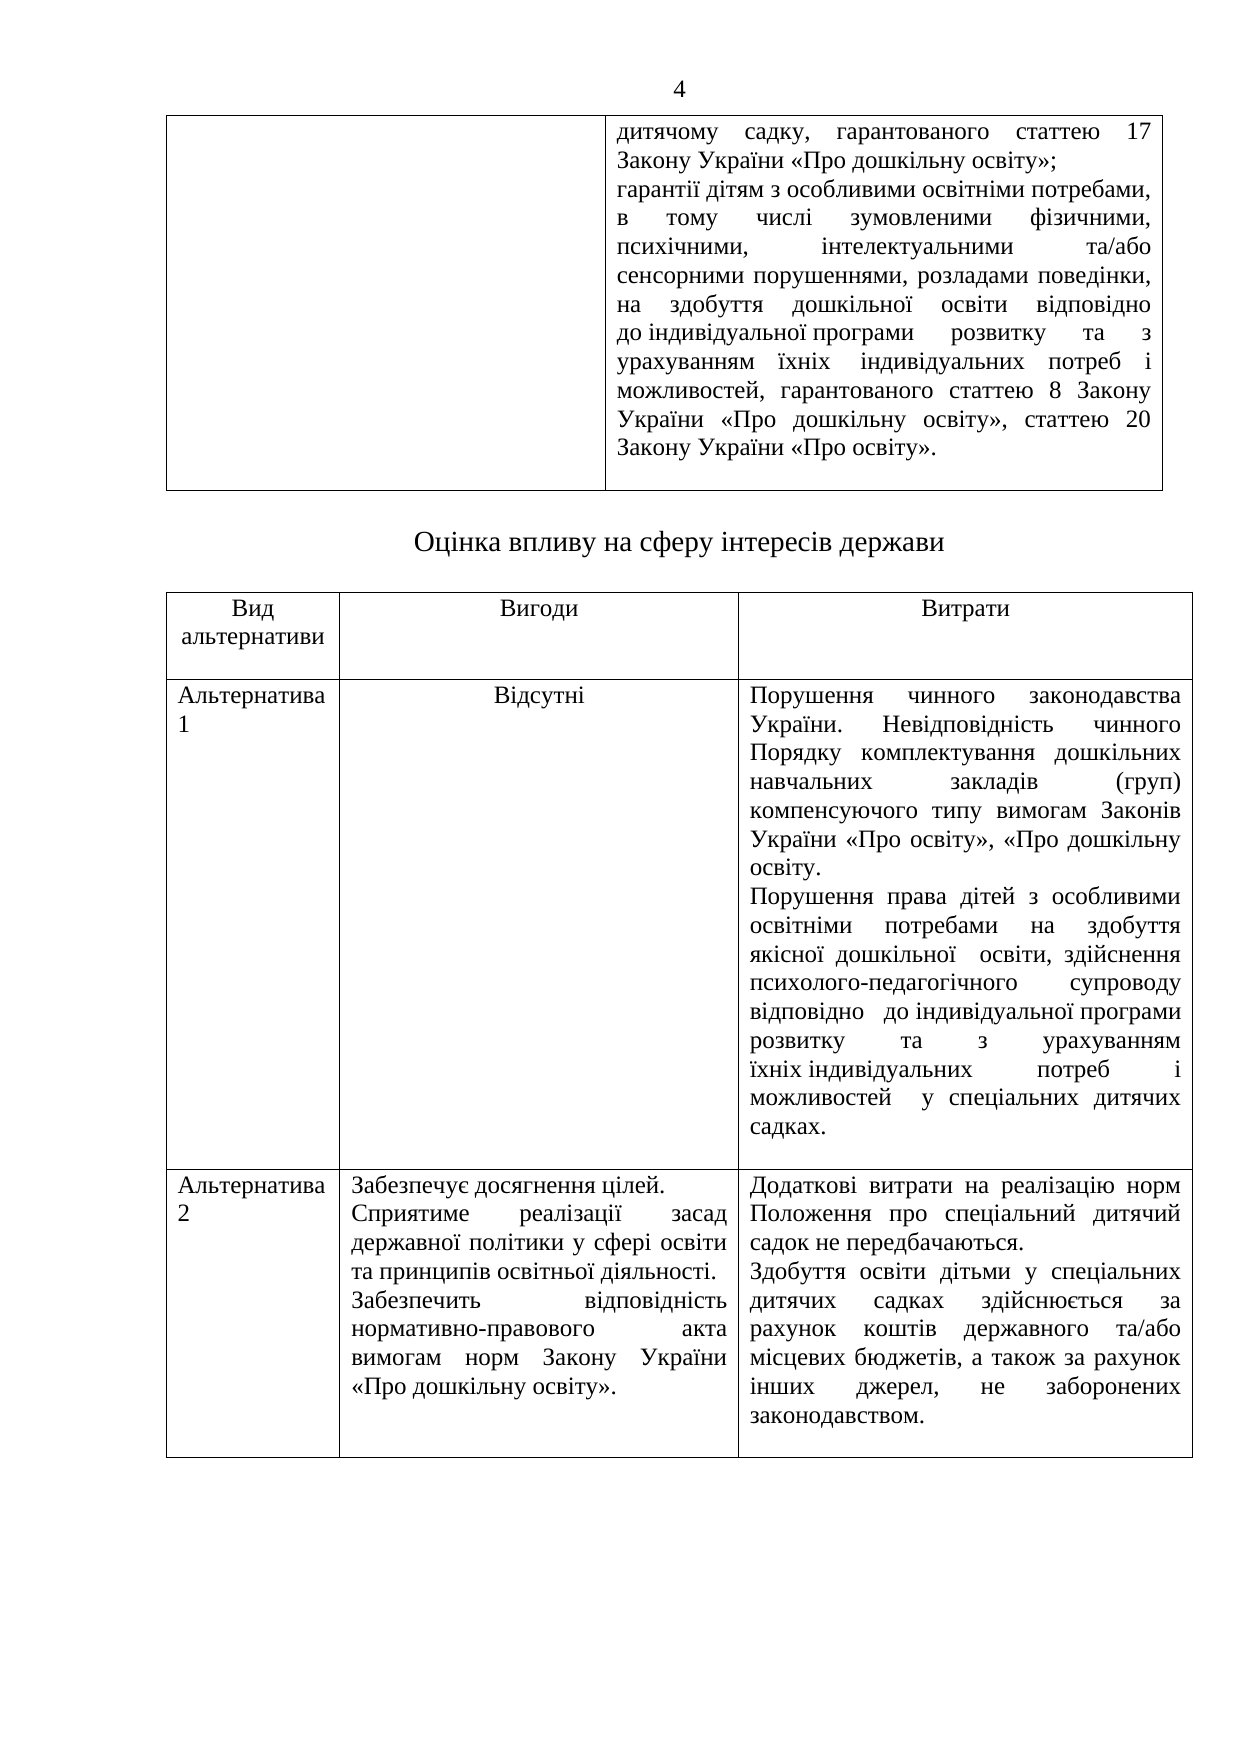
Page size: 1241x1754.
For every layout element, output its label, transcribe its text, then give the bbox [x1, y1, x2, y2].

table_cell Додаткові витрати на реалізацію норм Положення про спеціальний дитячий садок не передбачаються. Здобуття освіти дітьми у спеціальних дитячих садках здійснюється за рахунок коштів державного та/або місцевих бюджетів, а також за рахунок інших джерел, не заборонених законодавством. [739, 1170, 1192, 1457]
table_cell Альтернатива 2 [167, 1170, 339, 1457]
table_cell Відсутні [340, 680, 738, 1169]
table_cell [606, 116, 1162, 490]
table_header Вид альтернативи [167, 593, 339, 679]
table_header Вигоди [340, 593, 738, 679]
text Оцінка впливу на сферу інтересів держави [177, 524, 1181, 558]
table_cell Порушення чинного законодавства України. Невідповідність чинного Порядку комплектування дошкільних навчальних закладів (груп) компенсуючого типу вимогам Законів України «Про освіту», «Про дошкільну освіту. Порушення права дітей з особливими освітніми потребами на здобуття якісної дошкільної освіти, здійснення психолого-педагогічного супроводу відповідно до індивідуальної програми розвитку та з урахуванням їхніх індивідуальних потреб і можливостей у спеціальних дитячих садках. [739, 680, 1192, 1169]
table_header Витрати [739, 593, 1192, 679]
table_cell Альтернатива 1 [167, 680, 339, 1169]
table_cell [167, 116, 605, 490]
table_cell Забезпечує досягнення цілей. Сприятиме реалізації засад державної політики у сфері освіти та принципів освітньої діяльності. Забезпечить відповідність нормативно-правового акта вимогам норм Закону України «Про дошкільну освіту». [340, 1170, 738, 1457]
